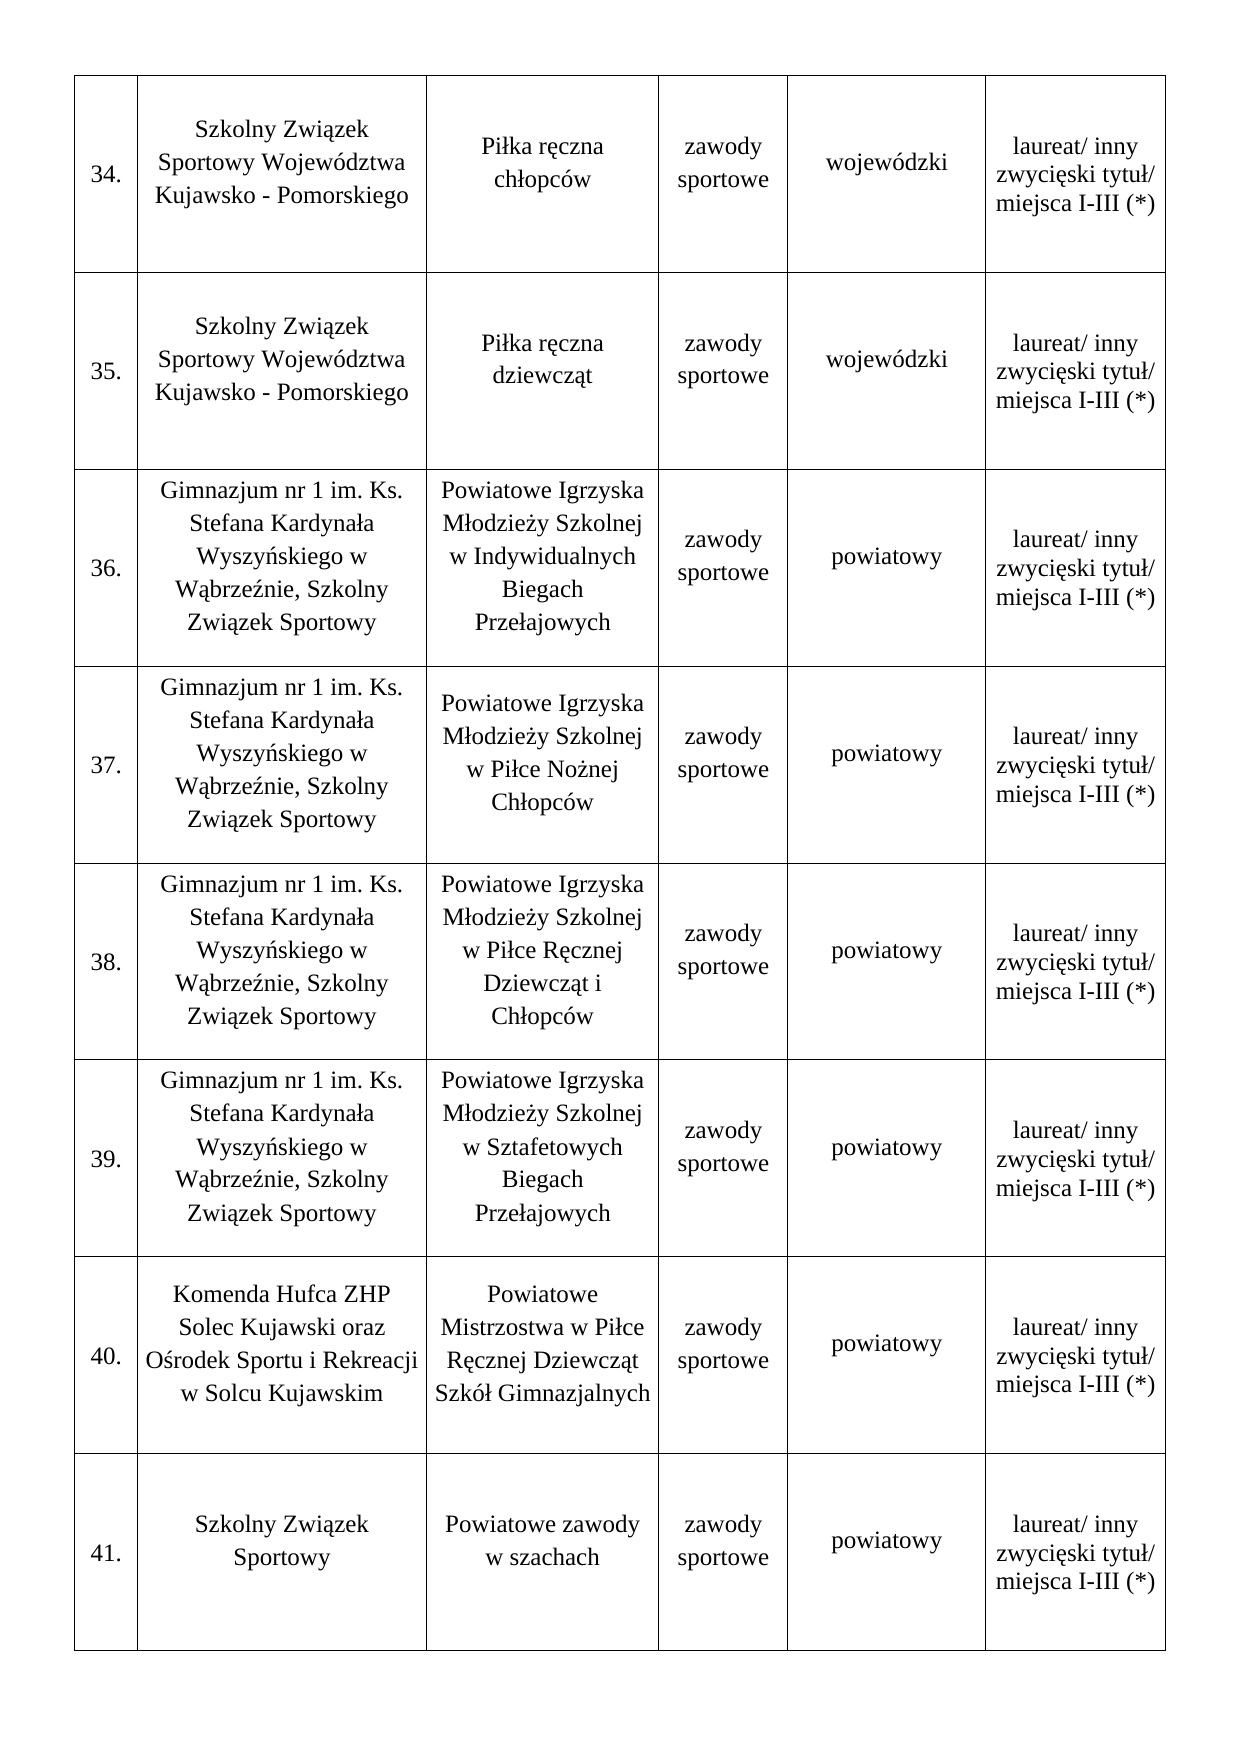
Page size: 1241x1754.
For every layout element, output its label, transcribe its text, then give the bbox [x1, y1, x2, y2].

table_cell 38. [75, 864, 137, 1059]
table_cell Gimnazjum nr 1 im. Ks. Stefana Kardynała Wyszyńskiego w Wąbrzeźnie, Szkolny Związek Sportowy [138, 667, 426, 862]
table_cell zawody sportowe [659, 273, 787, 469]
table_cell powiatowy [788, 1060, 985, 1256]
table_cell powiatowy [788, 864, 985, 1059]
table_cell Gimnazjum nr 1 im. Ks. Stefana Kardynała Wyszyńskiego w Wąbrzeźnie, Szkolny Związek Sportowy [138, 470, 426, 666]
table_cell Powiatowe Mistrzostwa w Piłce Ręcznej Dziewcząt Szkół Gimnazjalnych [427, 1257, 658, 1453]
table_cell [986, 1454, 1165, 1650]
table_cell laureat/ inny zwycięski tytuł/ miejsca I-III (*) [986, 273, 1165, 469]
table_cell 35. [75, 273, 137, 469]
table_cell Piłka ręczna dziewcząt [427, 273, 658, 469]
table_cell 36. [75, 470, 137, 666]
table_cell Gimnazjum nr 1 im. Ks. Stefana Kardynała Wyszyńskiego w Wąbrzeźnie, Szkolny Związek Sportowy [138, 1060, 426, 1256]
table_cell 41. [75, 1454, 137, 1650]
table_cell zawody sportowe [659, 864, 787, 1059]
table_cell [986, 1257, 1165, 1453]
table_cell zawody sportowe [659, 1060, 787, 1256]
table_cell 39. [75, 1060, 137, 1256]
table_cell Powiatowe Igrzyska Młodzieży Szkolnej w Piłce Nożnej Chłopców [427, 667, 658, 862]
table_cell laureat/ inny zwycięski tytuł/ miejsca I-III (*) [986, 667, 1165, 862]
table_cell 40. [75, 1257, 137, 1453]
table_cell zawody sportowe [659, 667, 787, 862]
table_cell 34. [75, 76, 137, 272]
table_cell laureat/ inny zwycięski tytuł/ miejsca I-III (*) [986, 470, 1165, 666]
table_cell Komenda Hufca ZHP Solec Kujawski oraz Ośrodek Sportu i Rekreacji w Solcu Kujawskim [138, 1257, 426, 1453]
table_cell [986, 76, 1165, 272]
table_cell wojewódzki [788, 273, 985, 469]
table_cell zawody sportowe [659, 76, 787, 272]
table_cell Szkolny Związek Sportowy [138, 1454, 426, 1650]
table_cell Gimnazjum nr 1 im. Ks. Stefana Kardynała Wyszyńskiego w Wąbrzeźnie, Szkolny Związek Sportowy [138, 864, 426, 1059]
table_cell Powiatowe Igrzyska Młodzieży Szkolnej w Sztafetowych Biegach Przełajowych [427, 1060, 658, 1256]
table_cell Szkolny Związek Sportowy Województwa Kujawsko - Pomorskiego [138, 76, 426, 272]
table_cell Powiatowe Igrzyska Młodzieży Szkolnej w Piłce Ręcznej Dziewcząt i Chłopców [427, 864, 658, 1059]
table_cell Powiatowe zawody w szachach [427, 1454, 658, 1650]
table_cell powiatowy [788, 667, 985, 862]
table_cell laureat/ inny zwycięski tytuł/ miejsca I-III (*) [986, 1060, 1165, 1256]
table_cell powiatowy [788, 1454, 985, 1650]
table_cell 37. [75, 667, 137, 862]
table_cell zawody sportowe [659, 1257, 787, 1453]
table_cell Szkolny Związek Sportowy Województwa Kujawsko - Pomorskiego [138, 273, 426, 469]
table_cell Piłka ręczna chłopców [427, 76, 658, 272]
table_cell powiatowy [788, 470, 985, 666]
table_cell zawody sportowe [659, 1454, 787, 1650]
table_cell Powiatowe Igrzyska Młodzieży Szkolnej w Indywidualnych Biegach Przełajowych [427, 470, 658, 666]
table_cell powiatowy [788, 1257, 985, 1453]
table_cell laureat/ inny zwycięski tytuł/ miejsca I-III (*) [986, 864, 1165, 1059]
table_cell wojewódzki [788, 76, 985, 272]
table_cell zawody sportowe [659, 470, 787, 666]
